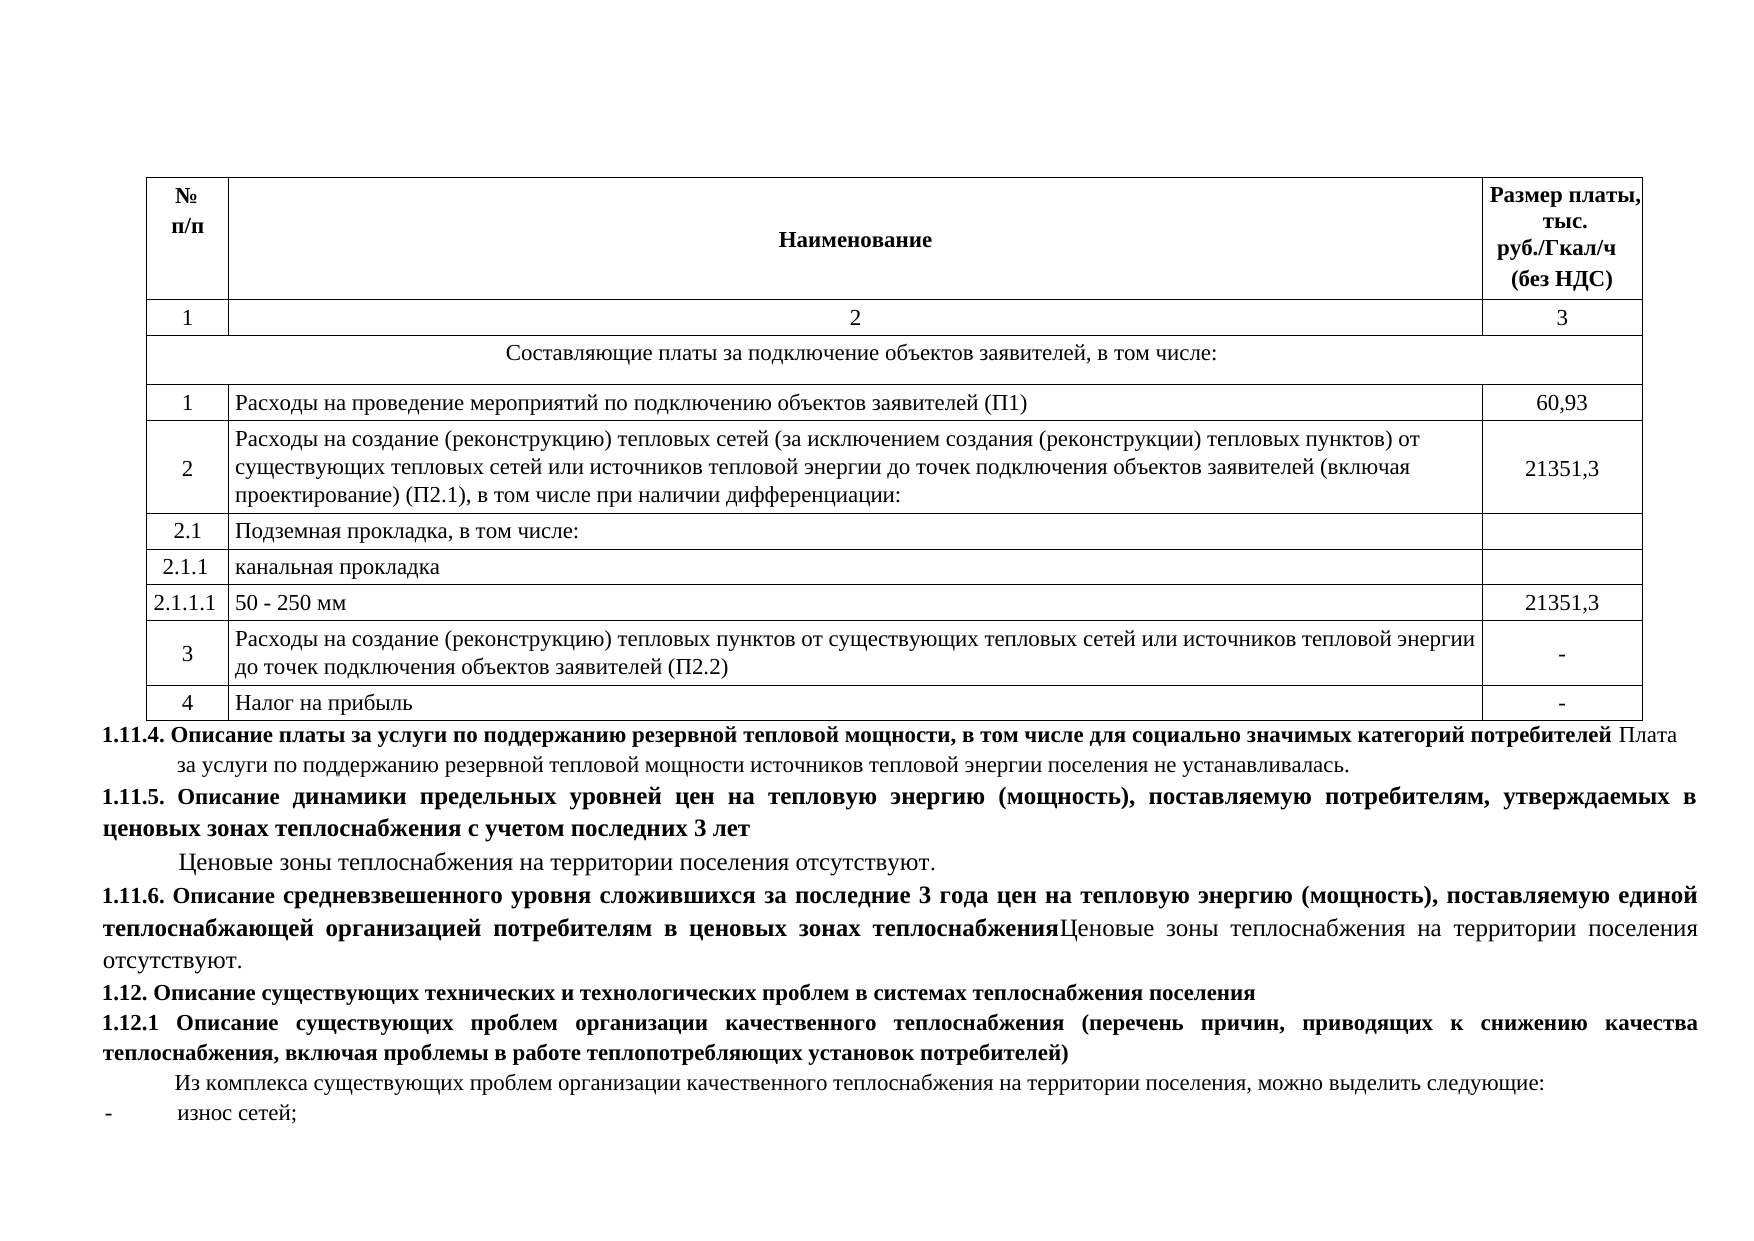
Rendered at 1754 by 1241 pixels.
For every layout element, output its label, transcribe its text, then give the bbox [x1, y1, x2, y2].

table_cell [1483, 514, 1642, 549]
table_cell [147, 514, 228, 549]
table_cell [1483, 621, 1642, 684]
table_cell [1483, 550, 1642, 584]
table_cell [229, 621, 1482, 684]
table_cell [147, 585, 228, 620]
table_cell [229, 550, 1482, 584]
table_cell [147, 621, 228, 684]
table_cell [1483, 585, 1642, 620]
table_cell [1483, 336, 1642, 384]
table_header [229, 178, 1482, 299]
list износ сетей; [104, 1099, 1699, 1126]
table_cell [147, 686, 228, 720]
text Ценовые зоны теплоснабжения на территории поселения отсутствуют. [178, 847, 1699, 876]
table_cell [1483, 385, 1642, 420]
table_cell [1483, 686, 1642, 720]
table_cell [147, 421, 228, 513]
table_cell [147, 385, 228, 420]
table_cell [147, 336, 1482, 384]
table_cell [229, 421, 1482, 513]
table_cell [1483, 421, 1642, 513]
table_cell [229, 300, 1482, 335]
text 1.11.4. Описание платы за услуги по поддержанию резервной тепловой мощности, в том числе для социально значимых категорий потребителей Плата за услуги по поддержанию резервной тепловой мощности источников тепловой энергии поселения не устанавливалась. [102, 721, 1677, 777]
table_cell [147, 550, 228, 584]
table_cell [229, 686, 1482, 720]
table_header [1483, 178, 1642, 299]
text 1.11.6. Описание средневзвешенного уровня сложившихся за последние 3 года цен на тепловую энергию (мощность), поставляемую единой теплоснабжающей организацией потребителям в ценовых зонах теплоснабженияЦеновые зоны теплоснабжения на территории поселения отсутствуют. [102, 881, 1698, 974]
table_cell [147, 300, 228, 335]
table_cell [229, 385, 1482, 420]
text 1.12.1 Описание существующих проблем организации качественного теплоснабжения (перечень причин, приводящих к снижению качества теплоснабжения, включая проблемы в работе теплопотребляющих установок потребителей) [102, 1009, 1700, 1065]
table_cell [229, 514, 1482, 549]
text Из комплекса существующих проблем организации качественного теплоснабжения на территории поселения, можно выделить следующие: [102, 1069, 1704, 1095]
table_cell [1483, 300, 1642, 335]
text 1.11.5. Описание динамики предельных уровней цен на тепловую энергию (мощность), поставляемую потребителям, утверждаемых в ценовых зонах теплоснабжения с учетом последних 3 лет [102, 781, 1698, 842]
text 1.12. Описание существующих технических и технологических проблем в системах теплоснабжения поселения [102, 979, 1700, 1005]
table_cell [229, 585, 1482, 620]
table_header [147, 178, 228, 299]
